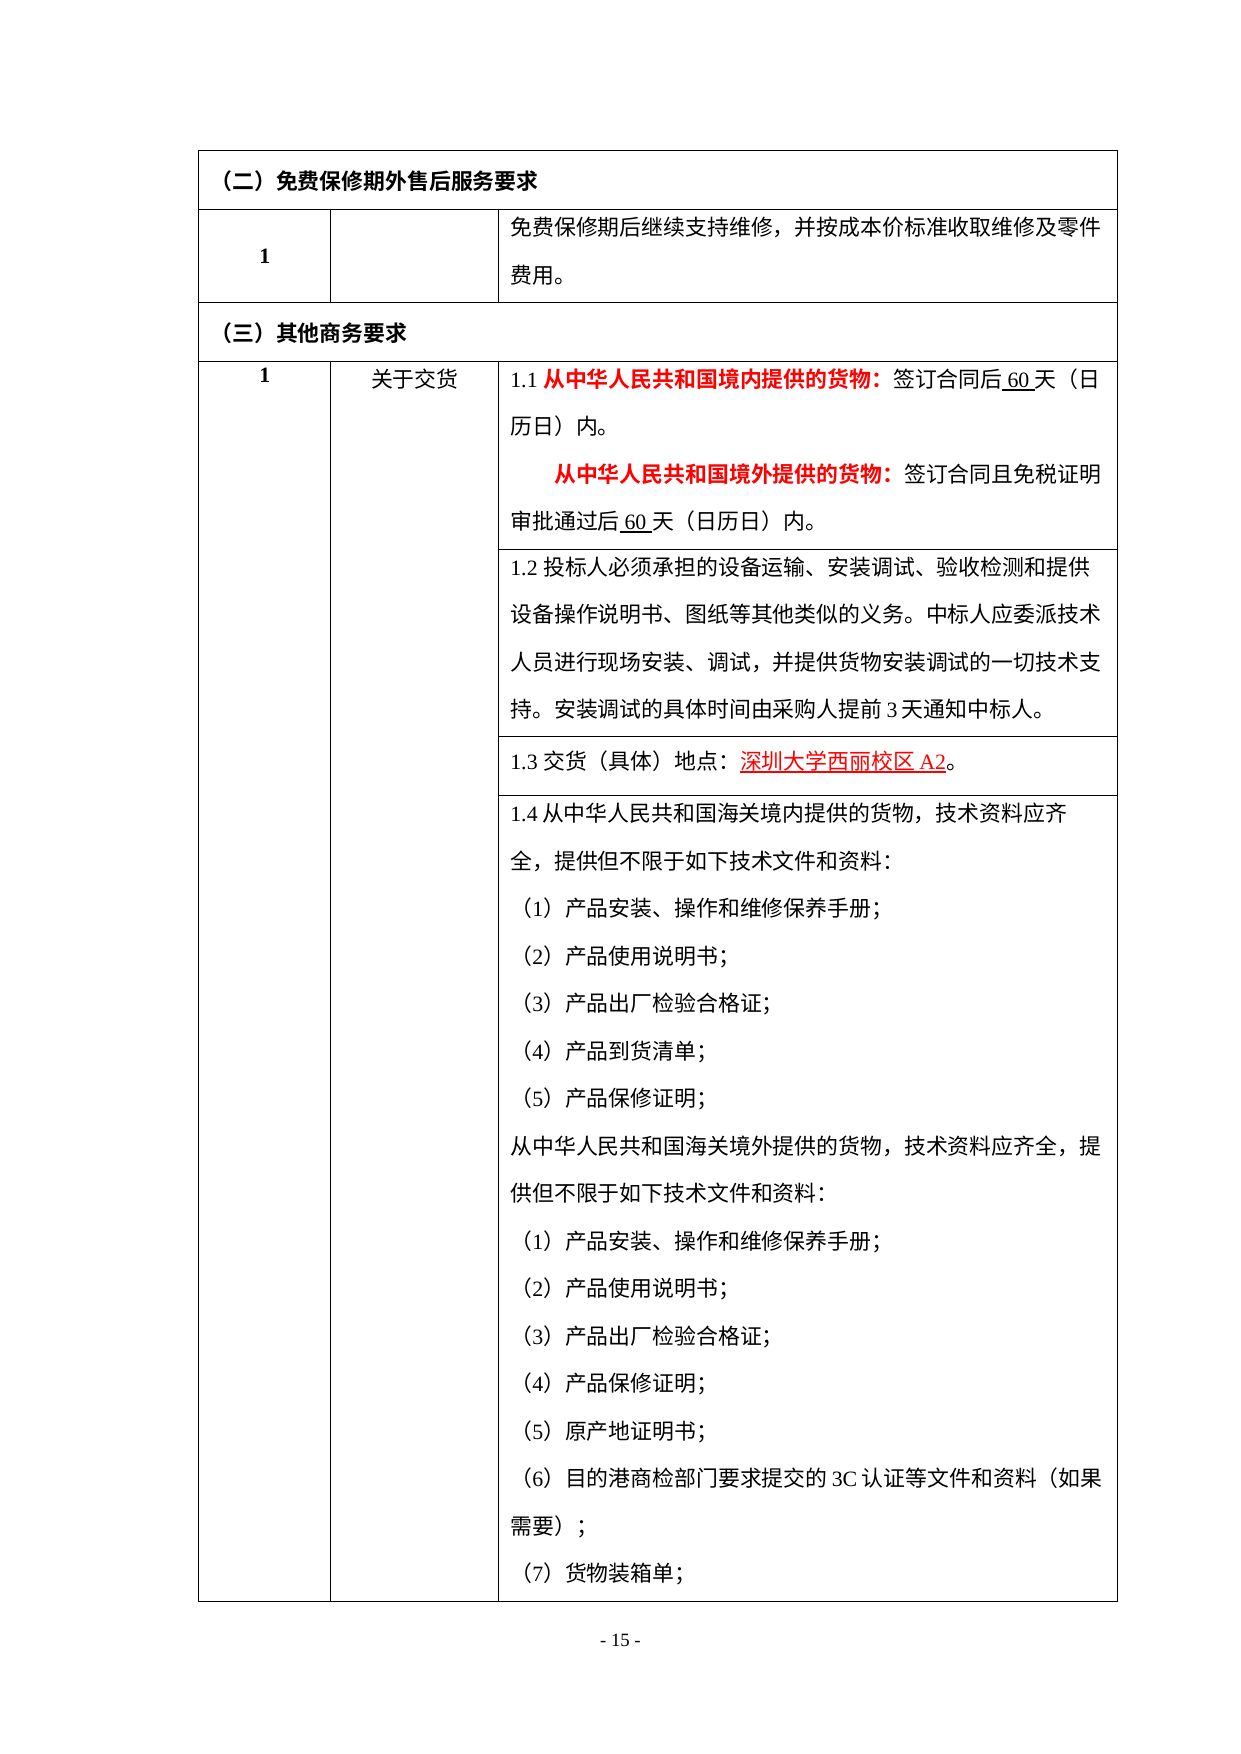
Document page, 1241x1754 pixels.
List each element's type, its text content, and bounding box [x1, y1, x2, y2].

table_cell 免费保修期后继续支持维修，并按成本价标准收取维修及零件费用。 [499, 210, 1117, 302]
table_cell （三）其他商务要求 [199, 303, 1117, 361]
table_cell [331, 210, 498, 302]
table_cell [499, 796, 1117, 1601]
table_cell 1 [199, 210, 330, 302]
table_cell 1 [199, 362, 330, 1601]
table_cell 关于交货 [331, 362, 498, 1601]
table_cell 1.3 交货（具体）地点：深圳大学西丽校区A2。 [499, 737, 1117, 795]
table_cell 1.2 投标人必须承担的设备运输、安装调试、验收检测和提供设备操作说明书、图纸等其他类似的义务。中标人应委派技术人员进行现场安装、调试，并提供货物安装调试的一切技术支持。安装调试的具体时间由采购人提前3天通知中标人。 [499, 550, 1117, 736]
table_cell （二）免费保修期外售后服务要求 [199, 151, 1117, 209]
table_cell 1.1 从中华人民共和国境内提供的货物：签订合同后 60 天（日历日）内。 从中华人民共和国境外提供的货物：签订合同且免税证明审批通过后 60 天（日历日）内。 [499, 362, 1117, 548]
